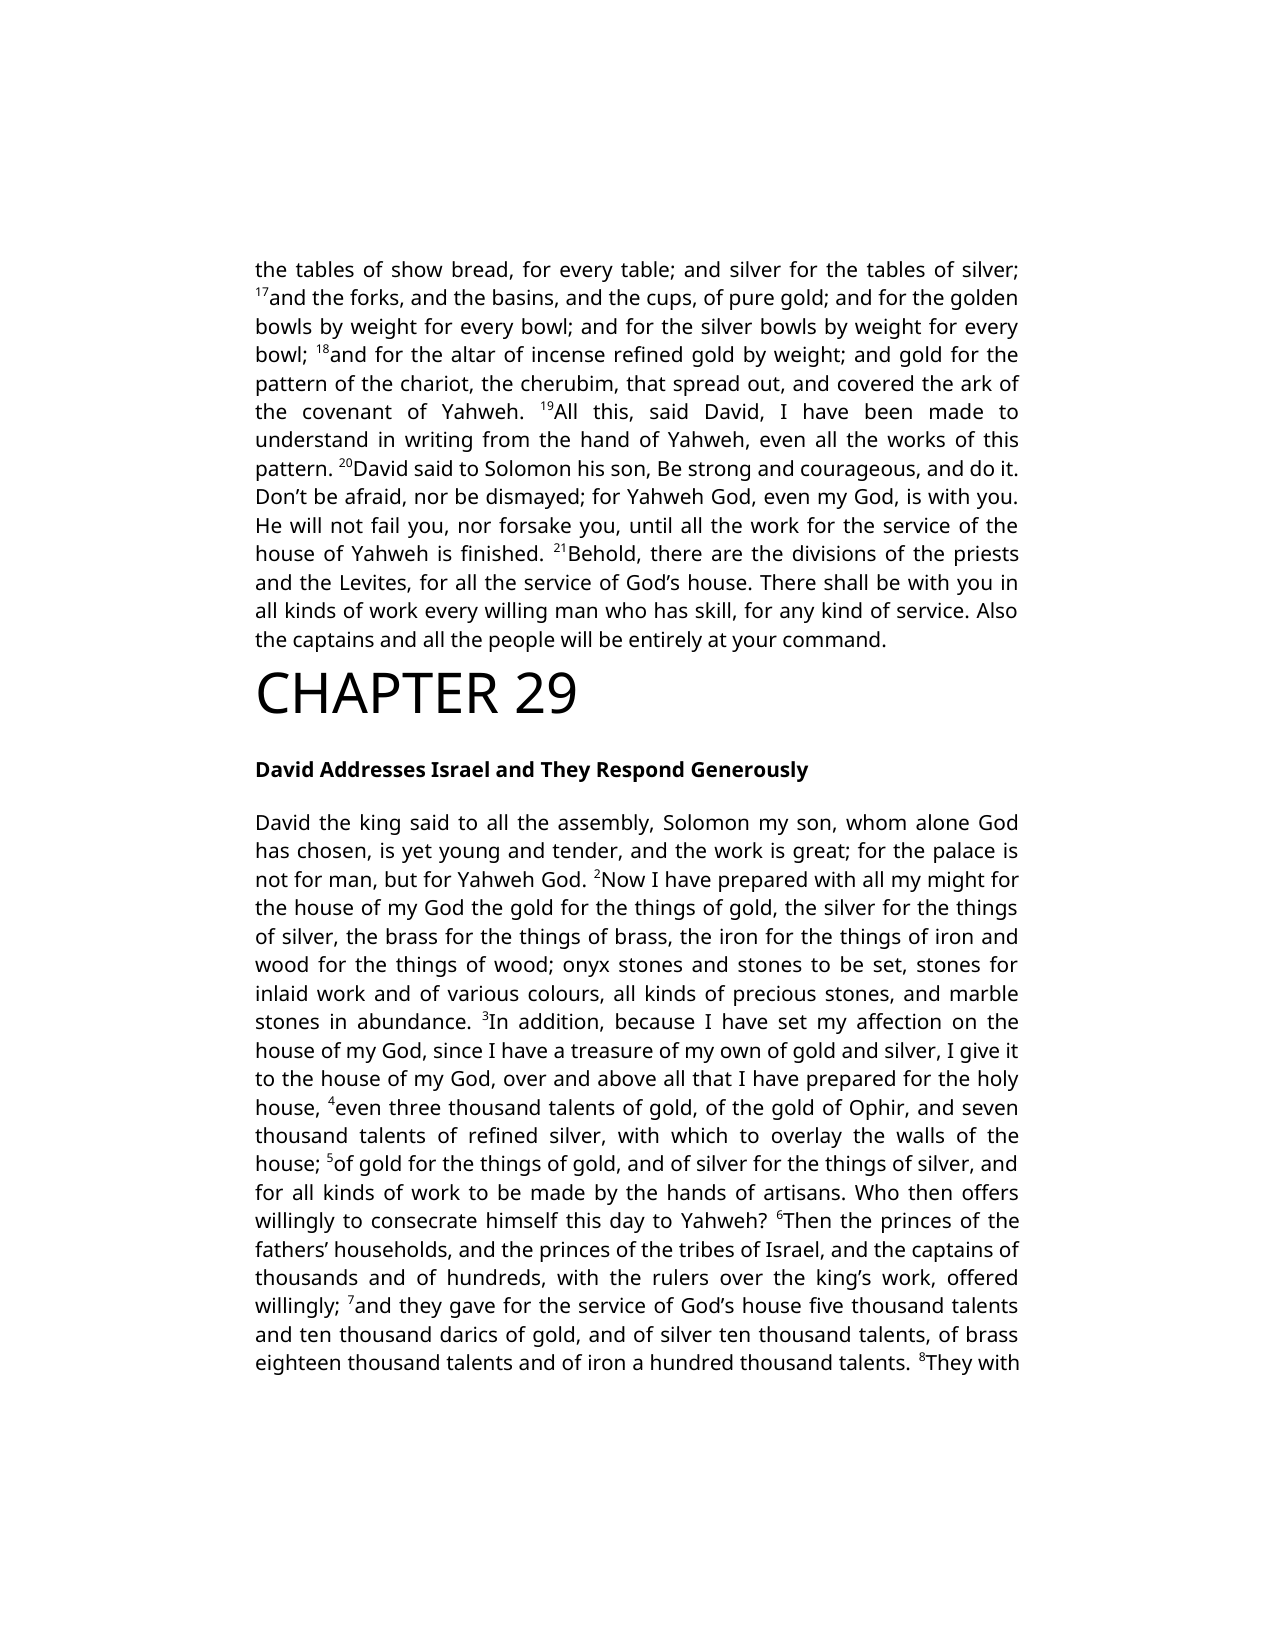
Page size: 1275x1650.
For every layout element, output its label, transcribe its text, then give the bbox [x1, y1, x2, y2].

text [255, 255, 1020, 653]
text CHAPTER 29 [255, 653, 1020, 730]
text David Addresses Israel and They Respond Generously [255, 755, 1020, 783]
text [255, 808, 1020, 1377]
